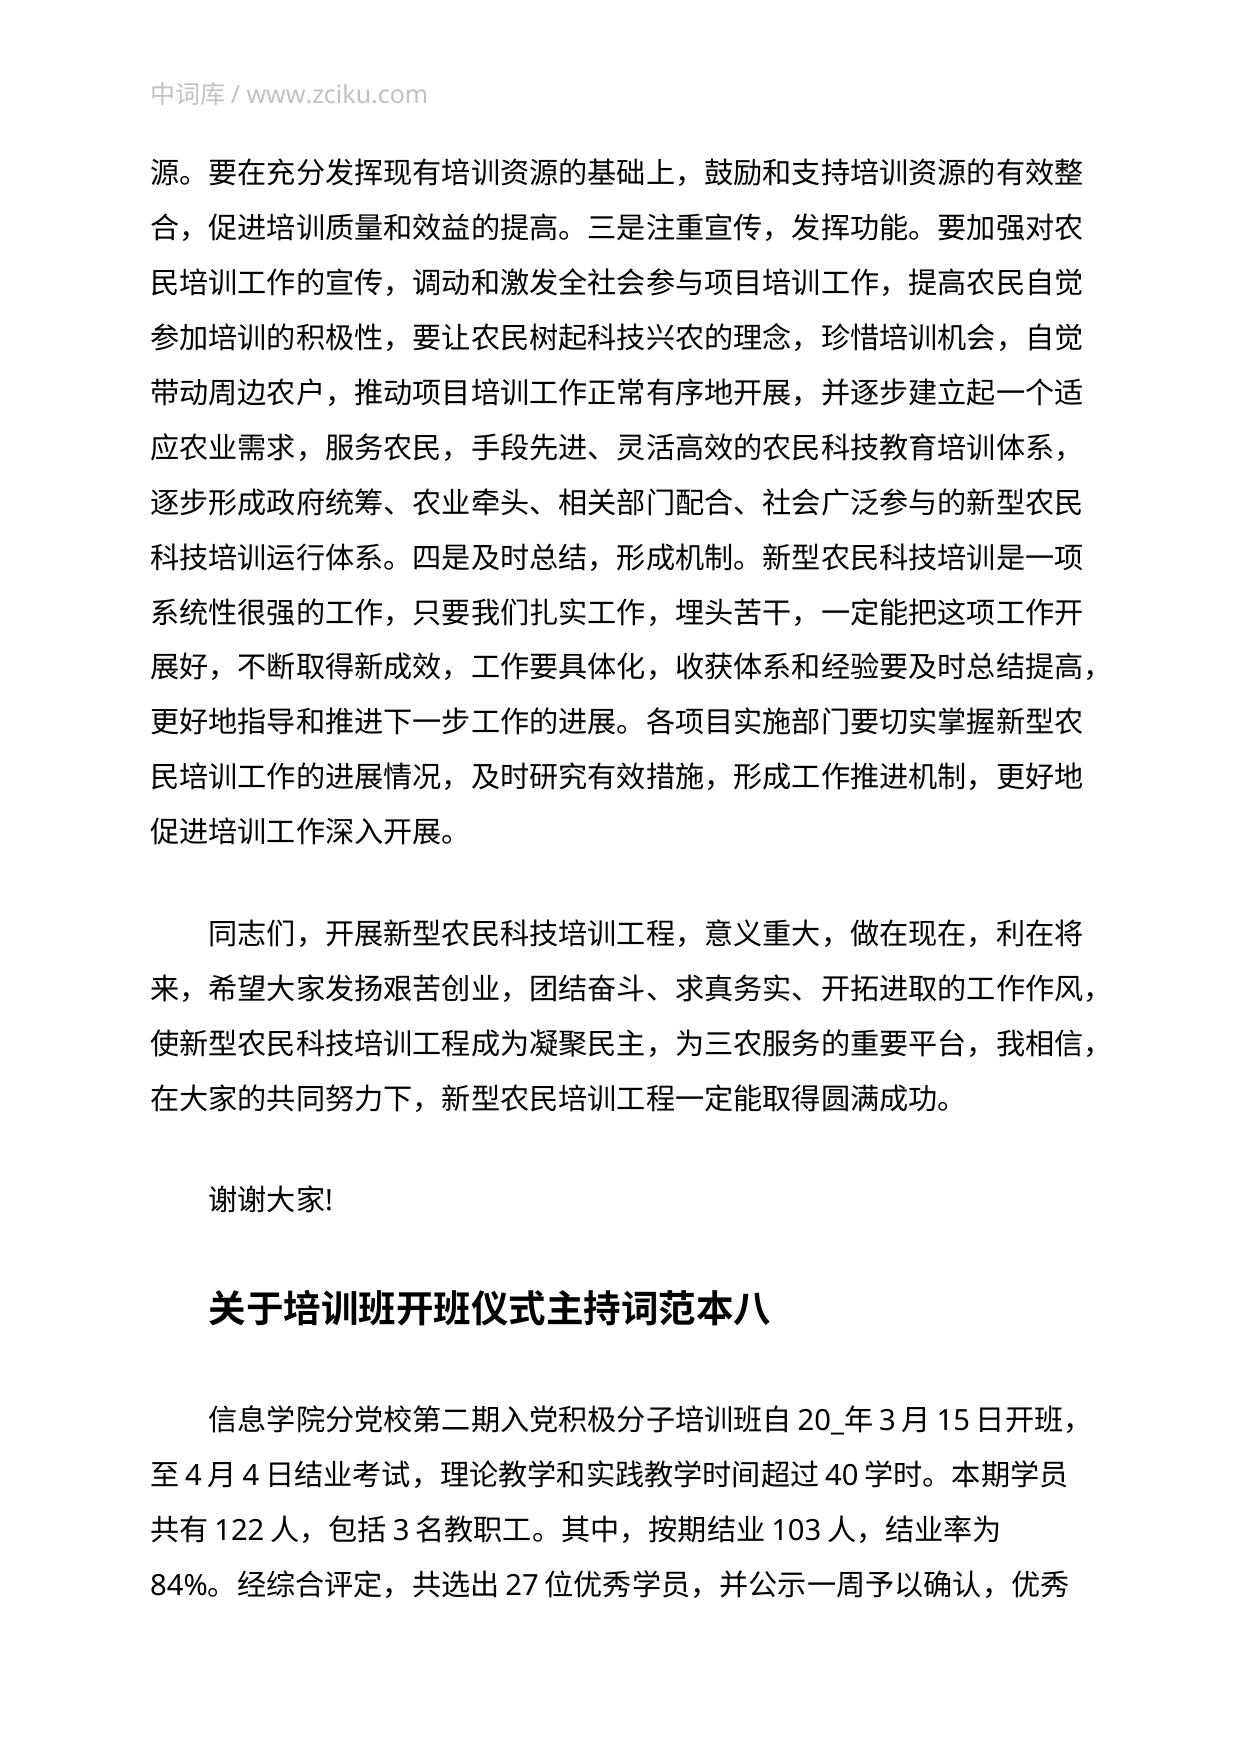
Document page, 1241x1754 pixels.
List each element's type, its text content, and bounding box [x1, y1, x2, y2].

text 关于培训班开班仪式主持词范本八 [150, 1279, 1090, 1333]
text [150, 1396, 1090, 1604]
text 同志们，开展新型农民科技培训工程，意义重大，做在现在，利在将来，希望大家发扬艰苦创业，团结奋斗、求真务实、开拓进取的工作作风，使新型农民科技培训工程成为凝聚民主，为三农服务的重要平台，我相信，在大家的共同努力下，新型农民培训工程一定能取得圆满成功。 [150, 911, 1090, 1117]
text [150, 150, 1090, 851]
text 谢谢大家! [150, 1177, 1090, 1219]
